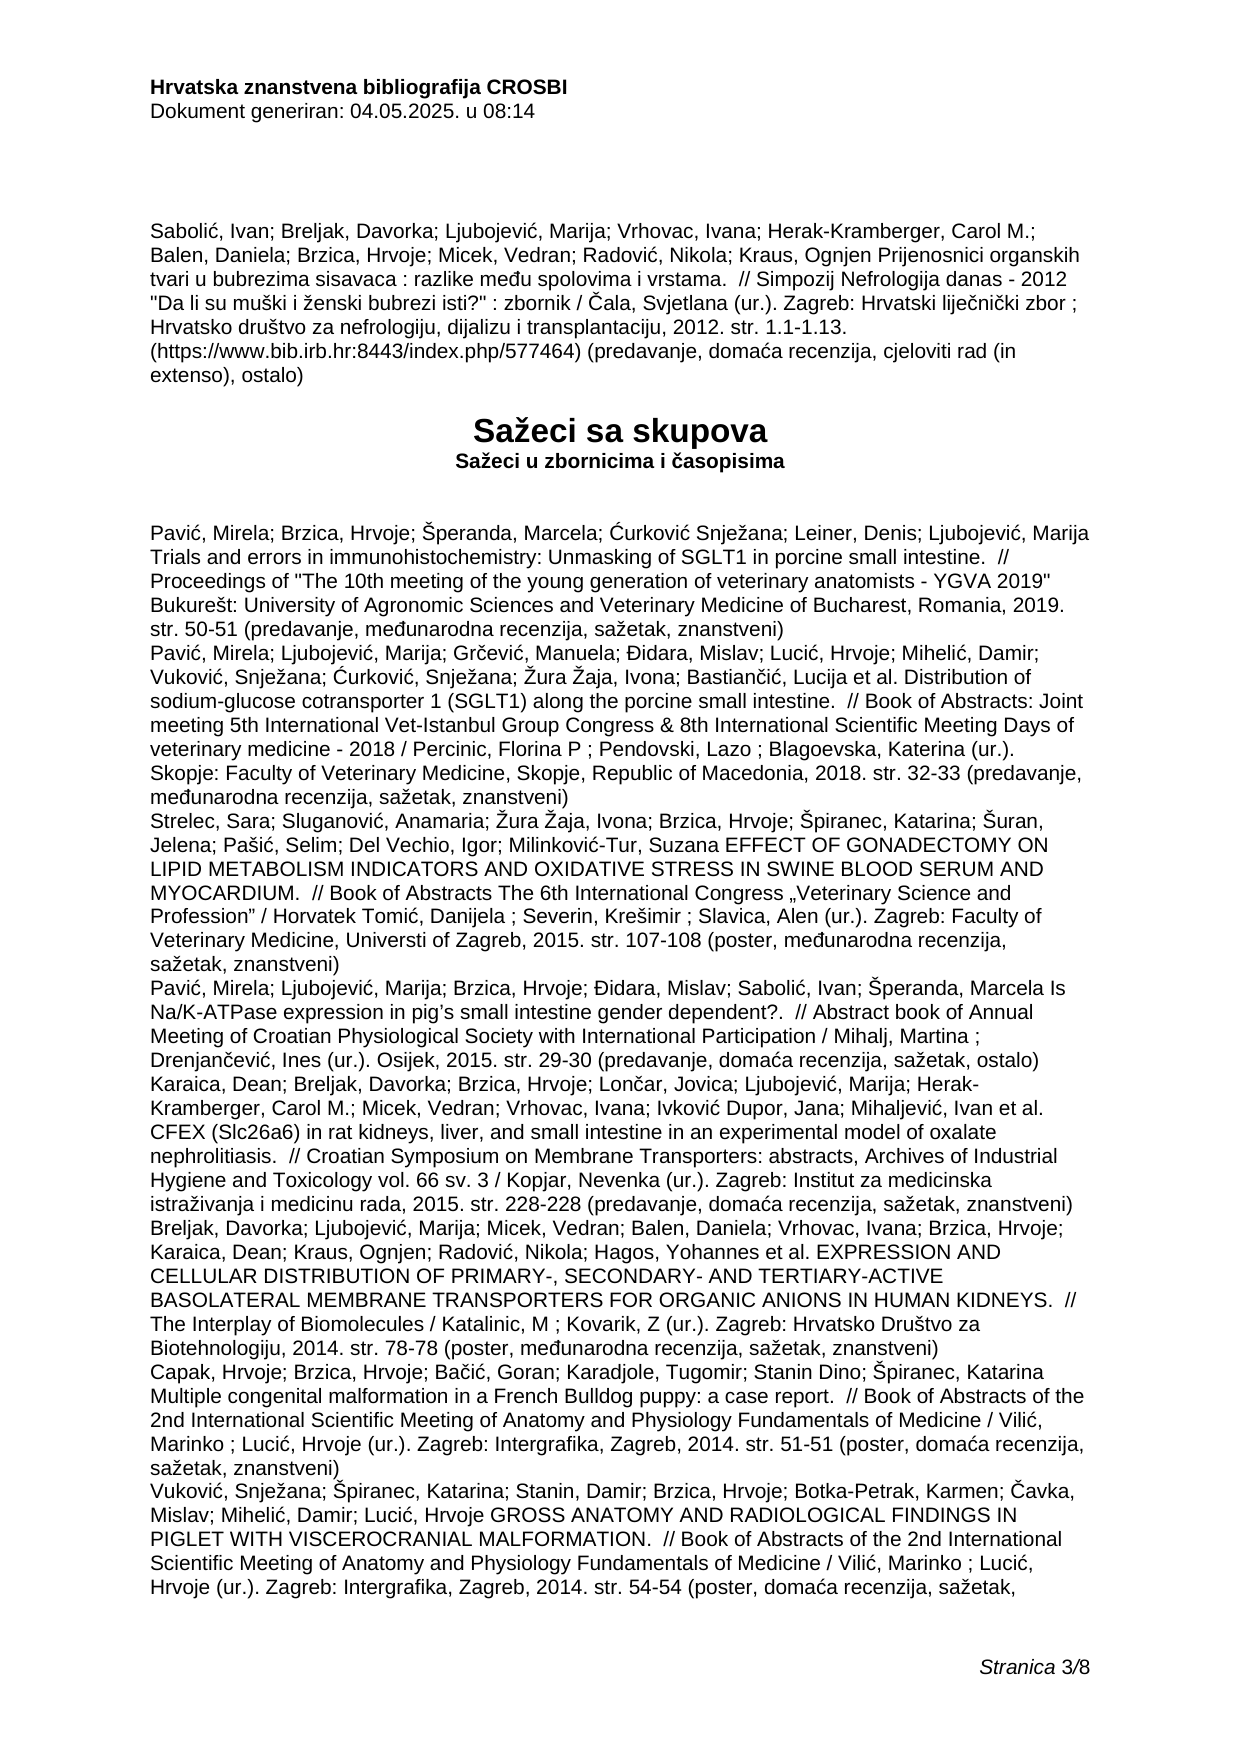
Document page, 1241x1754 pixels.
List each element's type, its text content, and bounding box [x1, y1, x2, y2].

text Capak, Hrvoje; Brzica, Hrvoje; Bačić, Goran; Karadjole, Tugomir; Stanin Dino; Špiranec, Katarina [150, 1359, 1090, 1479]
text Breljak, Davorka; Ljubojević, Marija; Micek, Vedran; Balen, Daniela; Vrhovac, Ivana; Brzica, Hrvoje; Karaica, Dean; Kraus, Ognjen; Radović, Nikola; Hagos, Yohannes et al. [150, 1216, 1090, 1359]
text Strelec, Sara; Sluganović, Anamaria; Žura Žaja, Ivona; Brzica, Hrvoje; Špiranec, Katarina; Šuran, Jelena; Pašić, Selim; Del Vechio, Igor; Milinković-Tur, Suzana [150, 808, 1090, 976]
subtitle Sažeci sa skupova [150, 411, 1090, 449]
text Pavić, Mirela; Brzica, Hrvoje; Šperanda, Marcela; Ćurković Snježana; Leiner, Denis; Ljubojević, Marija [150, 521, 1090, 641]
text Karaica, Dean; Breljak, Davorka; Brzica, Hrvoje; Lončar, Jovica; Ljubojević, Marija; Herak-Kramberger, Carol M.; Micek, Vedran; Vrhovac, Ivana; Ivković Dupor, Jana; Mihaljević, Ivan et al. [150, 1072, 1090, 1216]
text Sabolić, Ivan; Breljak, Davorka; Ljubojević, Marija; Vrhovac, Ivana; Herak-Kramberger, Carol M.; Balen, Daniela; Brzica, Hrvoje; Micek, Vedran; Radović, Nikola; Kraus, Ognjen [150, 219, 1090, 387]
text Pavić, Mirela; Ljubojević, Marija; Brzica, Hrvoje; Đidara, Mislav; Sabolić, Ivan; Šperanda, Marcela [150, 976, 1090, 1072]
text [150, 1479, 1090, 1599]
subtitle Sažeci u zbornicima i časopisima [150, 449, 1090, 473]
text Pavić, Mirela; Ljubojević, Marija; Grčević, Manuela; Đidara, Mislav; Lucić, Hrvoje; Mihelić, Damir; Vuković, Snježana; Ćurković, Snježana; Žura Žaja, Ivona; Bastiančić, Lucija et al. [150, 641, 1090, 808]
